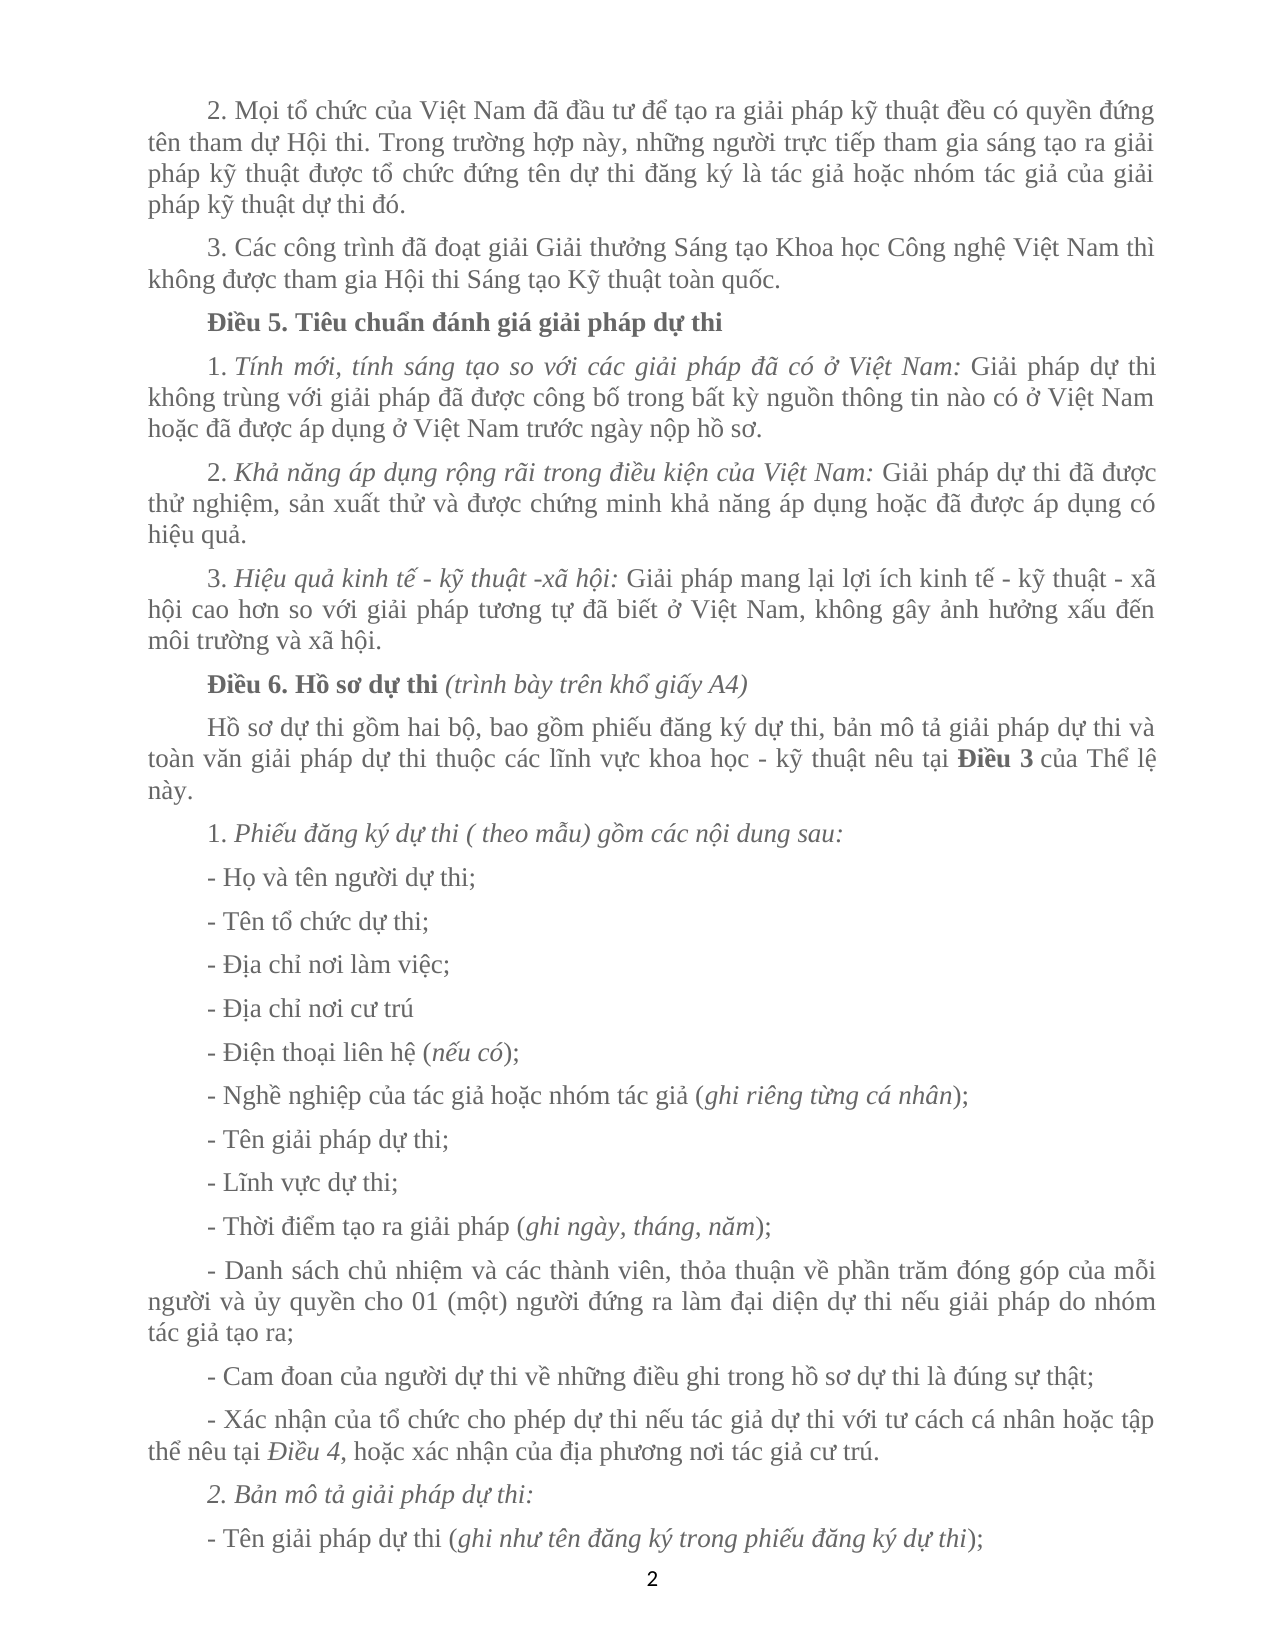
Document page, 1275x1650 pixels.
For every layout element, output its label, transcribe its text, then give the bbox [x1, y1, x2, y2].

text - Thời điểm tạo ra giải pháp (ghi ngày, tháng, năm); [148, 1210, 1157, 1241]
text - Địa chỉ nơi cư trú [148, 992, 1157, 1023]
text 3. Hiệu quả kinh tế - kỹ thuật -xã hội: Giải pháp mang lại lợi ích kinh tế - kỹ thuật - xã hội cao hơn so với giải pháp tương tự đã biết ở Việt Nam, không gây ảnh hưởng xấu đến môi trường và xã hội. [148, 562, 1157, 655]
text - Lĩnh vực dự thi; [148, 1167, 1157, 1198]
text - Danh sách chủ nhiệm và các thành viên, thỏa thuận về phần trăm đóng góp của mỗi người và ủy quyền cho 01 (một) người đứng ra làm đại diện dự thi nếu giải pháp do nhóm tác giả tạo ra; [148, 1254, 1157, 1347]
text - Nghề nghiệp của tác giả hoặc nhóm tác giả (ghi riêng từng cá nhân); [148, 1079, 1157, 1110]
text 3. Các công trình đã đoạt giải Giải thưởng Sáng tạo Khoa học Công nghệ Việt Nam thì không được tham gia Hội thi Sáng tạo Kỹ thuật toàn quốc. [148, 232, 1157, 294]
text 2. Bản mô tả giải pháp dự thi: [148, 1478, 1157, 1509]
text Điều 5. Tiêu chuẩn đánh giá giải pháp dự thi [148, 306, 1157, 337]
text - Xác nhận của tổ chức cho phép dự thi nếu tác giả dự thi với tư cách cá nhân hoặc tập thể nêu tại Điều 4, hoặc xác nhận của địa phương nơi tác giả cư trú. [148, 1403, 1157, 1466]
text Điều 6. Hồ sơ dự thi (trình bày trên khổ giấy A4) [148, 668, 1157, 699]
text - Cam đoan của người dự thi về những điều ghi trong hồ sơ dự thi là đúng sự thật; [148, 1360, 1157, 1391]
text 1. Phiếu đăng ký dự thi ( theo mẫu) gồm các nội dung sau: [148, 817, 1157, 848]
text - Tên giải pháp dự thi (ghi như tên đăng ký trong phiếu đăng ký dự thi); [148, 1522, 1157, 1553]
text 1. Tính mới, tính sáng tạo so với các giải pháp đã có ở Việt Nam: Giải pháp dự thi không trùng với giải pháp đã được công bố trong bất kỳ nguồn thông tin nào có ở Việt Nam hoặc đã được áp dụng ở Việt Nam trước ngày nộp hồ sơ. [148, 350, 1157, 443]
text - Tên tổ chức dự thi; [148, 905, 1157, 936]
text - Họ và tên người dự thi; [148, 861, 1157, 892]
text 2. Mọi tổ chức của Việt Nam đã đầu tư để tạo ra giải pháp kỹ thuật đều có quyền đứng tên tham dự Hội thi. Trong trường hợp này, những người trực tiếp tham gia sáng tạo ra giải pháp kỹ thuật được tổ chức đứng tên dự thi đăng ký là tác giả hoặc nhóm tác giả của giải pháp kỹ thuật dự thi đó. [148, 94, 1157, 219]
text - Điện thoại liên hệ (nếu có); [148, 1036, 1157, 1067]
text - Tên giải pháp dự thi; [148, 1123, 1157, 1154]
text Hồ sơ dự thi gồm hai bộ, bao gồm phiếu đăng ký dự thi, bản mô tả giải pháp dự thi và toàn văn giải pháp dự thi thuộc các lĩnh vực khoa học - kỹ thuật nêu tại Điều 3 của Thể lệ này. [148, 711, 1157, 805]
text 2. Khả năng áp dụng rộng rãi trong điều kiện của Việt Nam: Giải pháp dự thi đã được thử nghiệm, sản xuất thử và được chứng minh khả năng áp dụng hoặc đã được áp dụng có hiệu quả. [148, 456, 1157, 549]
text - Địa chỉ nơi làm việc; [148, 948, 1157, 979]
